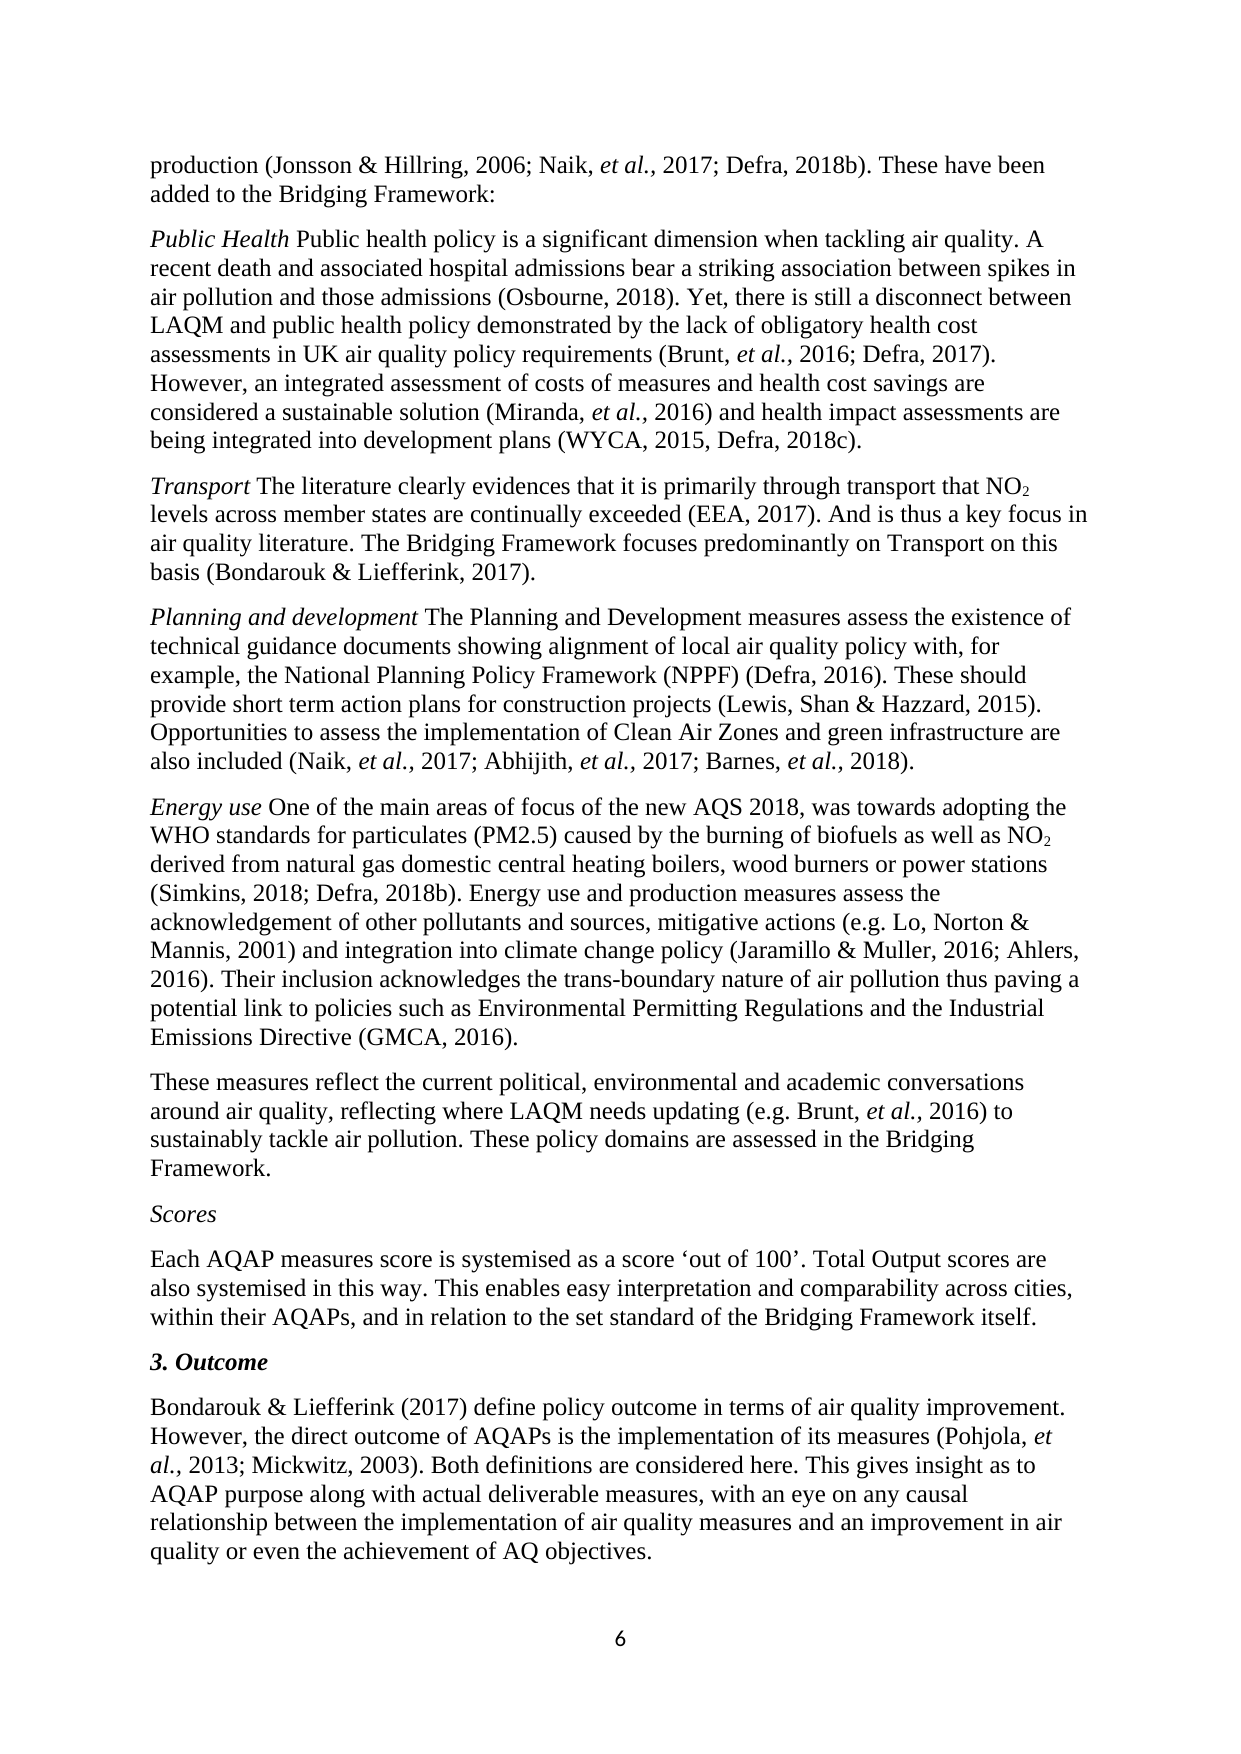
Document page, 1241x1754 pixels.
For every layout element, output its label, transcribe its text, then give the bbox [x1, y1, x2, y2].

text Energy use One of the main areas of focus of the new AQS 2018, was towards adopting the WHO standards for particulates (PM2.5) caused by the burning of biofuels as well as NO2 derived from natural gas domestic central heating boilers, wood burners or power stations (Simkins, 2018; Defra, 2018b). Energy use and production measures assess the acknowledgement of other pollutants and sources, mitigative actions (e.g. Lo, Norton & Mannis, 2001) and integration into climate change policy (Jaramillo & Muller, 2016; Ahlers, 2016). Their inclusion acknowledges the trans-boundary nature of air pollution thus paving a potential link to policies such as Environmental Permitting Regulations and the Industrial Emissions Directive (GMCA, 2016). [150, 792, 1090, 1050]
text These measures reflect the current political, environmental and academic conversations around air quality, reflecting where LAQM needs updating (e.g. Brunt, et al., 2016) to sustainably tackle air pollution. These policy domains are assessed in the Bridging Framework. [150, 1067, 1090, 1182]
text Transport The literature clearly evidences that it is primarily through transport that NO2 levels across member states are continually exceeded (EEA, 2017). And is thus a key focus in air quality literature. The Bridging Framework focuses predominantly on Transport on this basis (Bondarouk & Liefferink, 2017). [150, 471, 1090, 586]
text Planning and development The Planning and Development measures assess the existence of technical guidance documents showing alignment of local air quality policy with, for example, the National Planning Policy Framework (NPPF) (Defra, 2016). These should provide short term action plans for construction projects (Lewis, Shan & Hazzard, 2015). Opportunities to assess the implementation of Clean Air Zones and green infrastructure are also included (Naik, et al., 2017; Abhijith, et al., 2017; Barnes, et al., 2018). [150, 602, 1090, 775]
text Each AQAP measures score is systemised as a score ‘out of 100’. Total Output scores are also systemised in this way. This enables easy interpretation and comparability across cities, within their AQAPs, and in relation to the set standard of the Bridging Framework itself. [150, 1244, 1090, 1330]
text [150, 150, 1090, 207]
text Scores [150, 1199, 1090, 1227]
text Public Health Public health policy is a significant dimension when tackling air quality. A recent death and associated hospital admissions bear a striking association between spikes in air pollution and those admissions (Osbourne, 2018). Yet, there is still a disconnect between LAQM and public health policy demonstrated by the lack of obligatory health cost assessments in UK air quality policy requirements (Brunt, et al., 2016; Defra, 2017). However, an integrated assessment of costs of measures and health cost savings are considered a sustainable solution (Miranda, et al., 2016) and health impact assessments are being integrated into development plans (WYCA, 2015, Defra, 2018c). [150, 224, 1090, 454]
text Bondarouk & Liefferink (2017) define policy outcome in terms of air quality improvement. However, the direct outcome of AQAPs is the implementation of its measures (Pohjola, et al., 2013; Mickwitz, 2003). Both definitions are considered here. This gives insight as to AQAP purpose along with actual deliverable measures, with an eye on any causal relationship between the implementation of air quality measures and an improvement in air quality or even the achievement of AQ objectives. [150, 1392, 1090, 1565]
text 3. Outcome [150, 1347, 1090, 1376]
